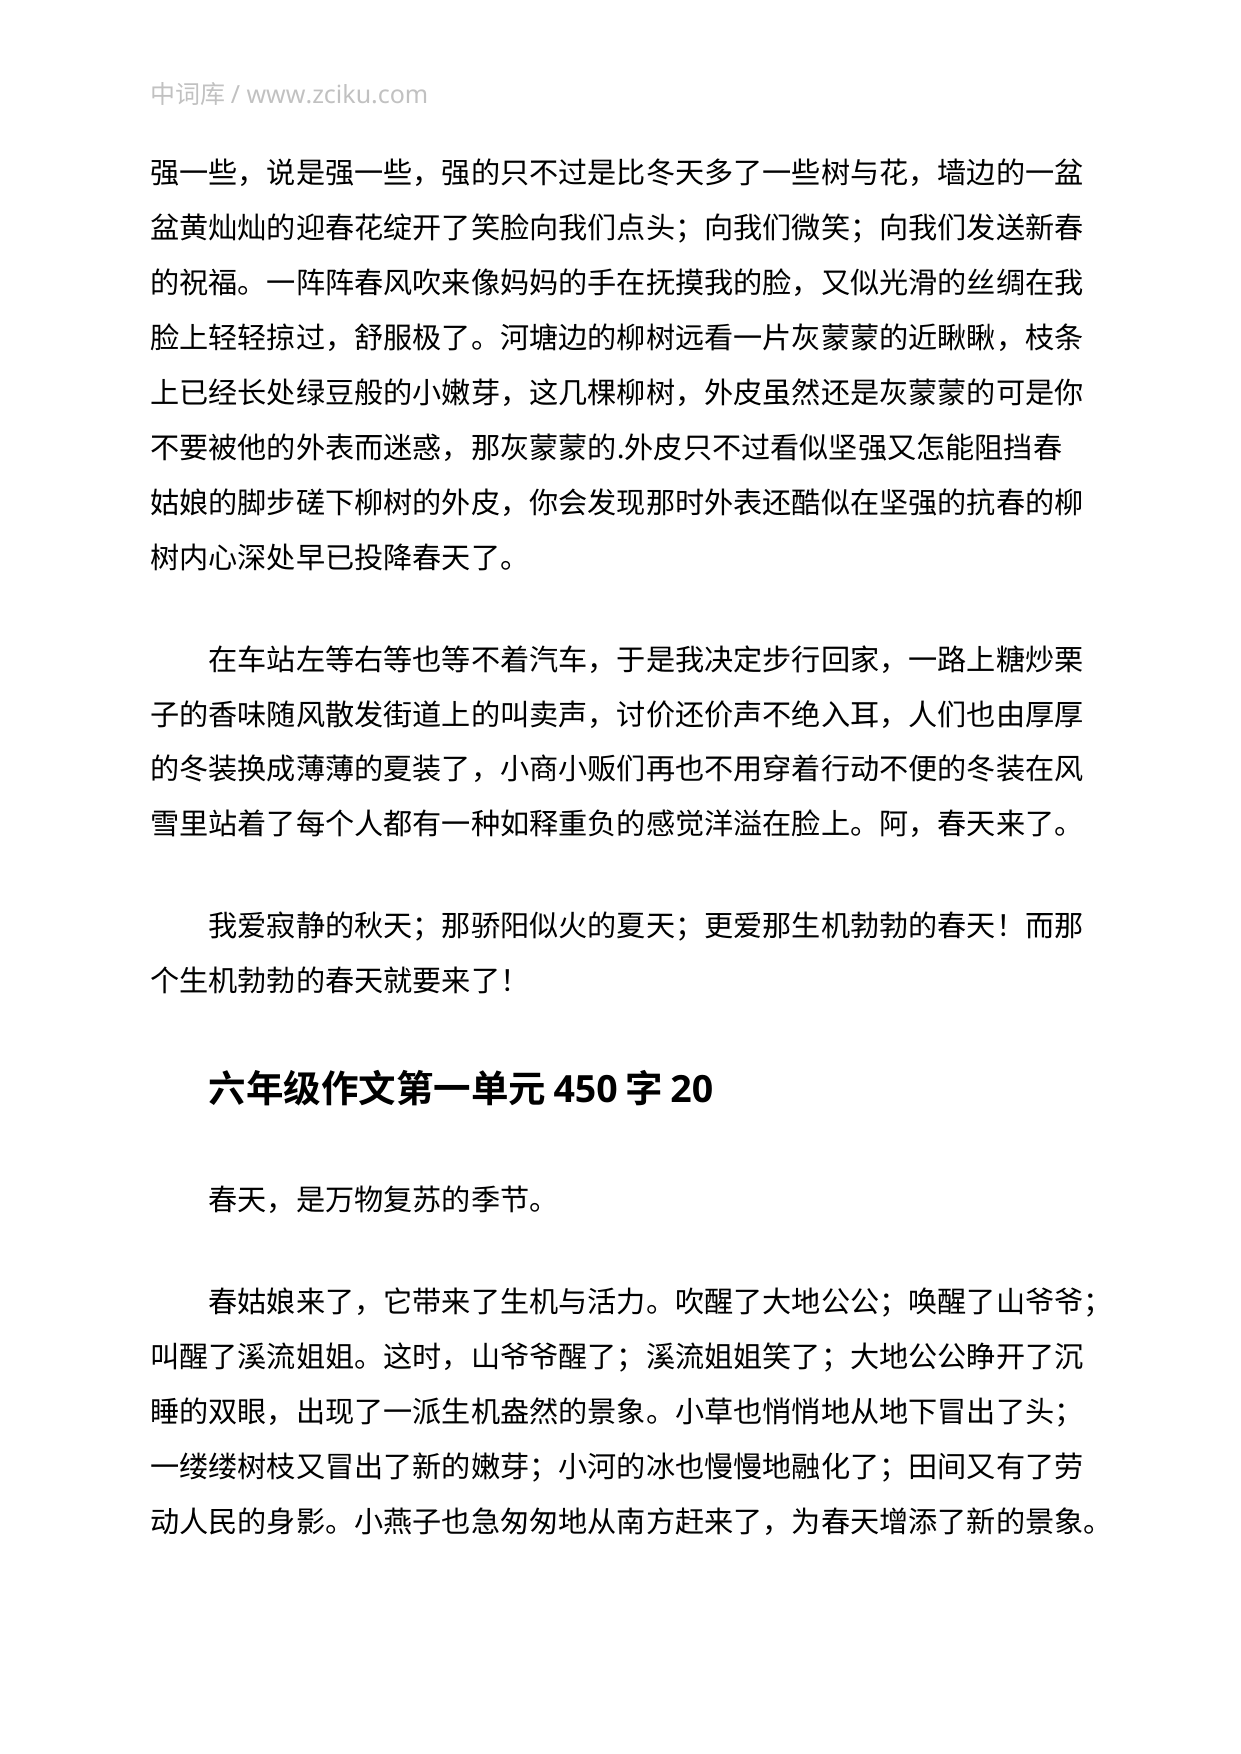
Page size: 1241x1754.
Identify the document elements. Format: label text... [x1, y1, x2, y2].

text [150, 150, 1090, 577]
text 春姑娘来了，它带来了生机与活力。吹醒了大地公公；唤醒了山爷爷；叫醒了溪流姐姐。这时，山爷爷醒了；溪流姐姐笑了；大地公公睁开了沉睡的双眼，出现了一派生机盎然的景象。小草也悄悄地从地下冒出了头；一缕缕树枝又冒出了新的嫩芽；小河的冰也慢慢地融化了；田间又有了劳动人民的身影。小燕子也急匆匆地从南方赶来了，为春天增添了新的景象。 [150, 1279, 1090, 1541]
text 我爱寂静的秋天；那骄阳似火的夏天；更爱那生机勃勃的春天！而那个生机勃勃的春天就要来了！ [150, 903, 1090, 1000]
text 在车站左等右等也等不着汽车，于是我决定步行回家，一路上糖炒栗子的香味随风散发街道上的叫卖声，讨价还价声不绝入耳，人们也由厚厚的冬装换成薄薄的夏装了，小商小贩们再也不用穿着行动不便的冬装在风雪里站着了每个人都有一种如释重负的感觉洋溢在脸上。阿，春天来了。 [150, 636, 1090, 843]
text 六年级作文第一单元450字20 [150, 1059, 1090, 1114]
text 春天，是万物复苏的季节。 [150, 1177, 1090, 1219]
